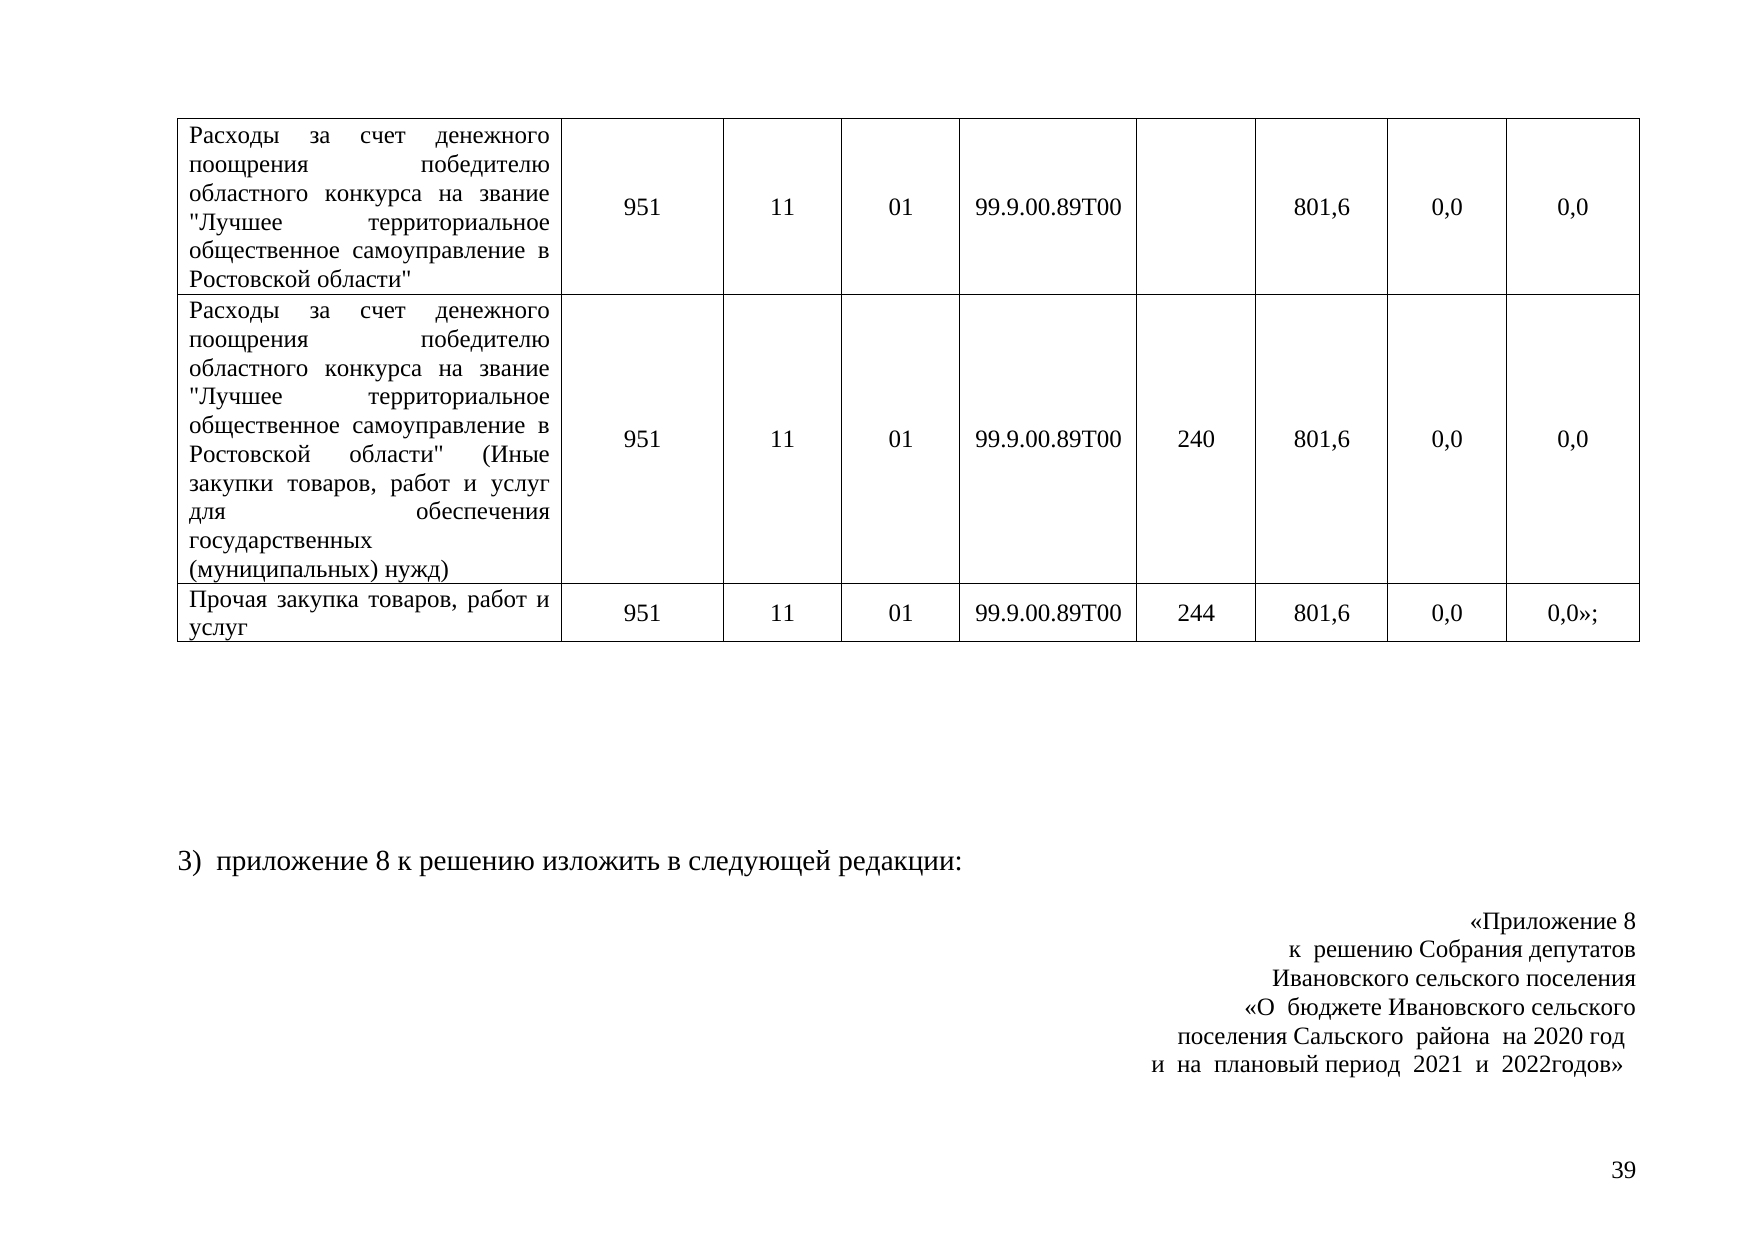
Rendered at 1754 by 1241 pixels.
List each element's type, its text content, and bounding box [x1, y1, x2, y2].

text и на плановый период 2021 и 2022годов» [177, 1049, 1636, 1078]
text поселения Сальского района на 2020 год [177, 1021, 1636, 1049]
list к решению Собрания депутатов [325, 934, 1636, 963]
text 3) приложение 8 к решению изложить в следующей редакции: [177, 843, 1636, 877]
list «Приложение 8 [325, 906, 1636, 934]
list Ивановского сельского поселения [325, 963, 1636, 992]
table_header Ведомственная структура расходов местного бюджета на 2020 год и на плановый период 2021 и 2022 годов тыс.рублей [166, 118, 1639, 810]
list «О бюджете Ивановского сельского [325, 992, 1636, 1021]
